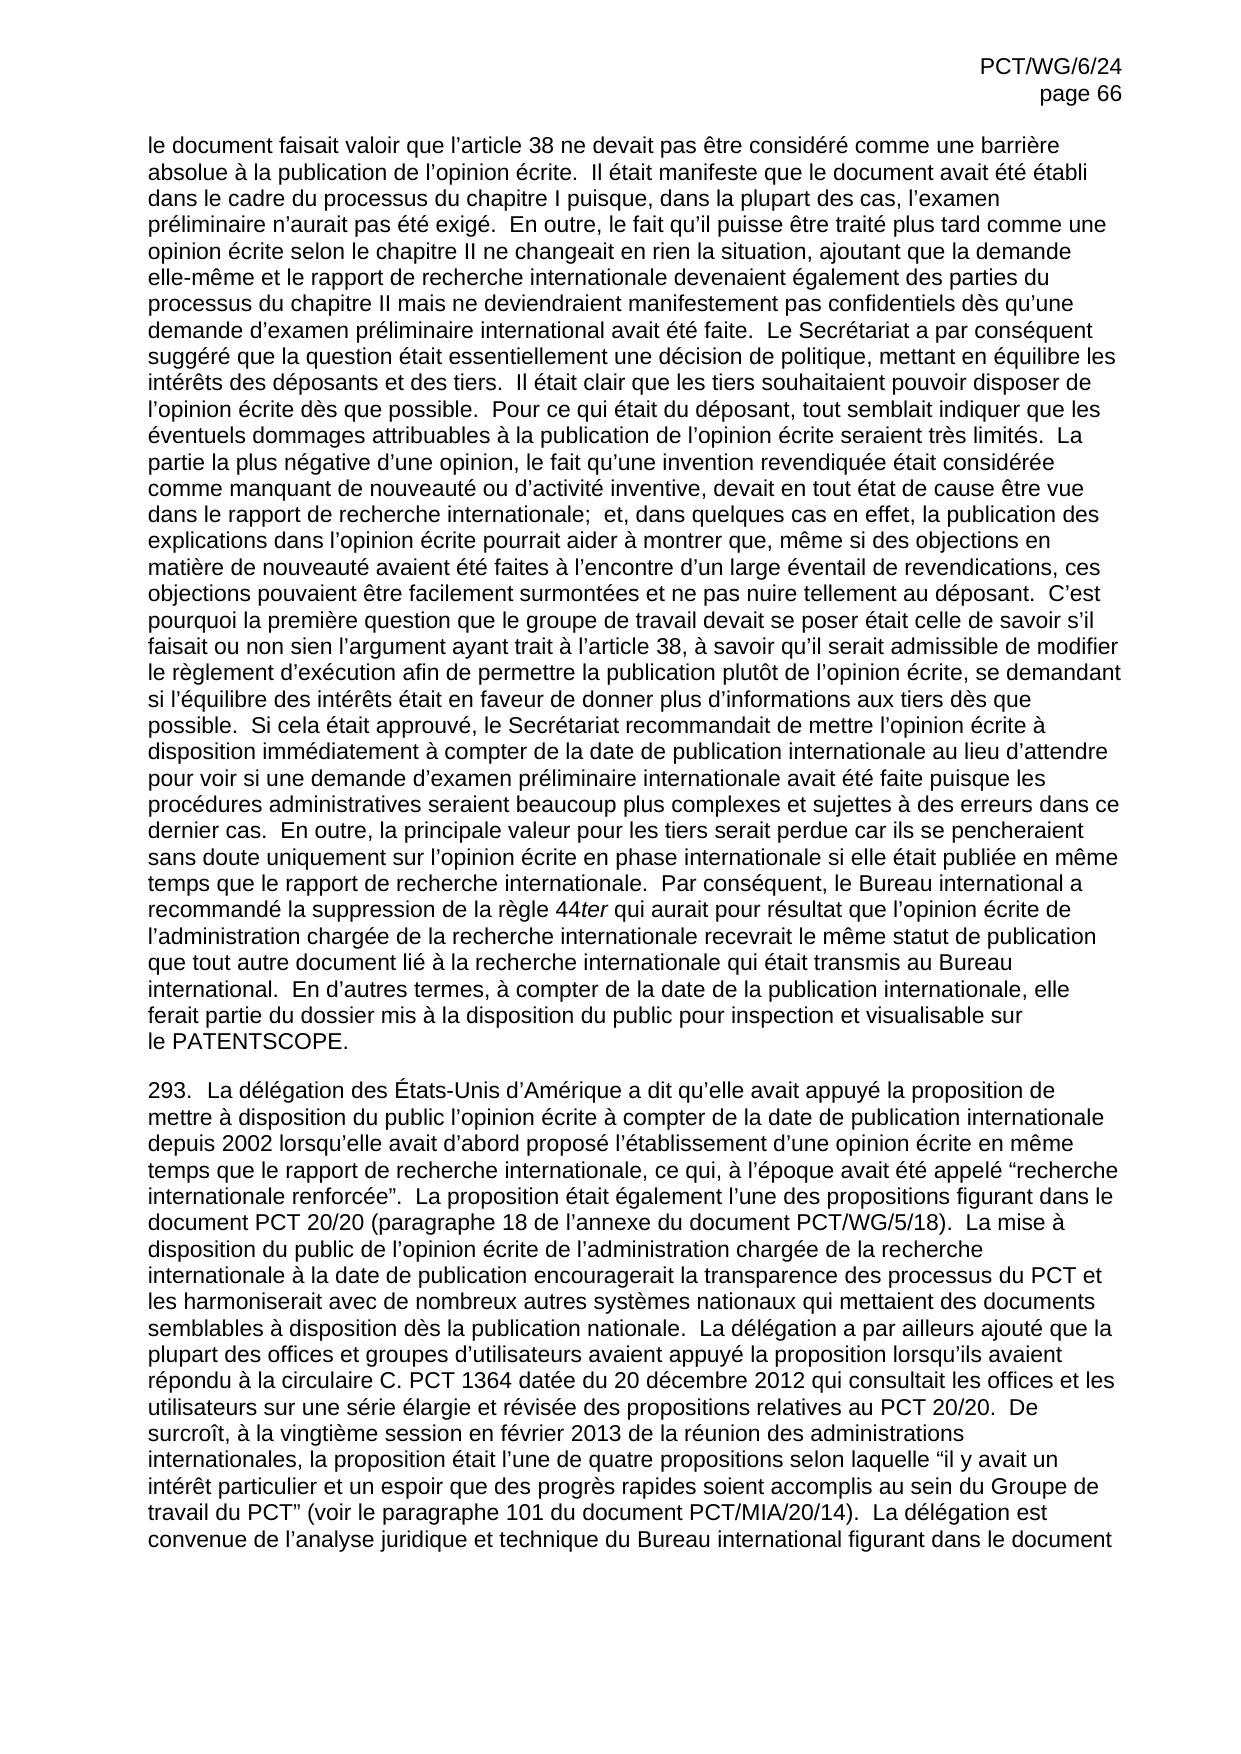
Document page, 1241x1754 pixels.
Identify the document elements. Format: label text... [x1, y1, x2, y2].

text La délégation des États-Unis d’Amérique a dit qu’elle avait appuyé la proposition de mettre à disposition du public l’opinion écrite à compter de la date de publication internationale depuis 2002 lorsqu’elle avait d’abord proposé l’établissement d’une opinion écrite en même temps que le rapport de recherche internationale, ce qui, à l’époque avait été appelé “recherche internationale renforcée”. La proposition était également l’une des propositions figurant dans le document PCT 20/20 (paragraphe 18 de l’annexe du document PCT/WG/5/18). La mise à disposition du public de l’opinion écrite de l’administration chargée de la recherche internationale à la date de publication encouragerait la transparence des processus du PCT et les harmoniserait avec de nombreux autres systèmes nationaux qui mettaient des documents semblables à disposition dès la publication nationale. La délégation a par ailleurs ajouté que la plupart des offices et groupes d’utilisateurs avaient appuyé la proposition lorsqu’ils avaient répondu à la circulaire C. PCT 1364 datée du 20 décembre 2012 qui consultait les offices et les utilisateurs sur une série élargie et révisée des propositions relatives au PCT 20/20. De surcroît, à la vingtième session en février 2013 de la réunion des administrations internationales, la proposition était l’une de quatre propositions selon laquelle “il y avait un intérêt particulier et un espoir que des progrès rapides soient accomplis au sein du Groupe de travail du PCT” (voir le paragraphe 101 du document PCT/MIA/20/14). La délégation est convenue de l’analyse juridique et technique du Bureau international figurant dans le document [148, 1077, 1122, 1552]
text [148, 132, 1122, 1054]
